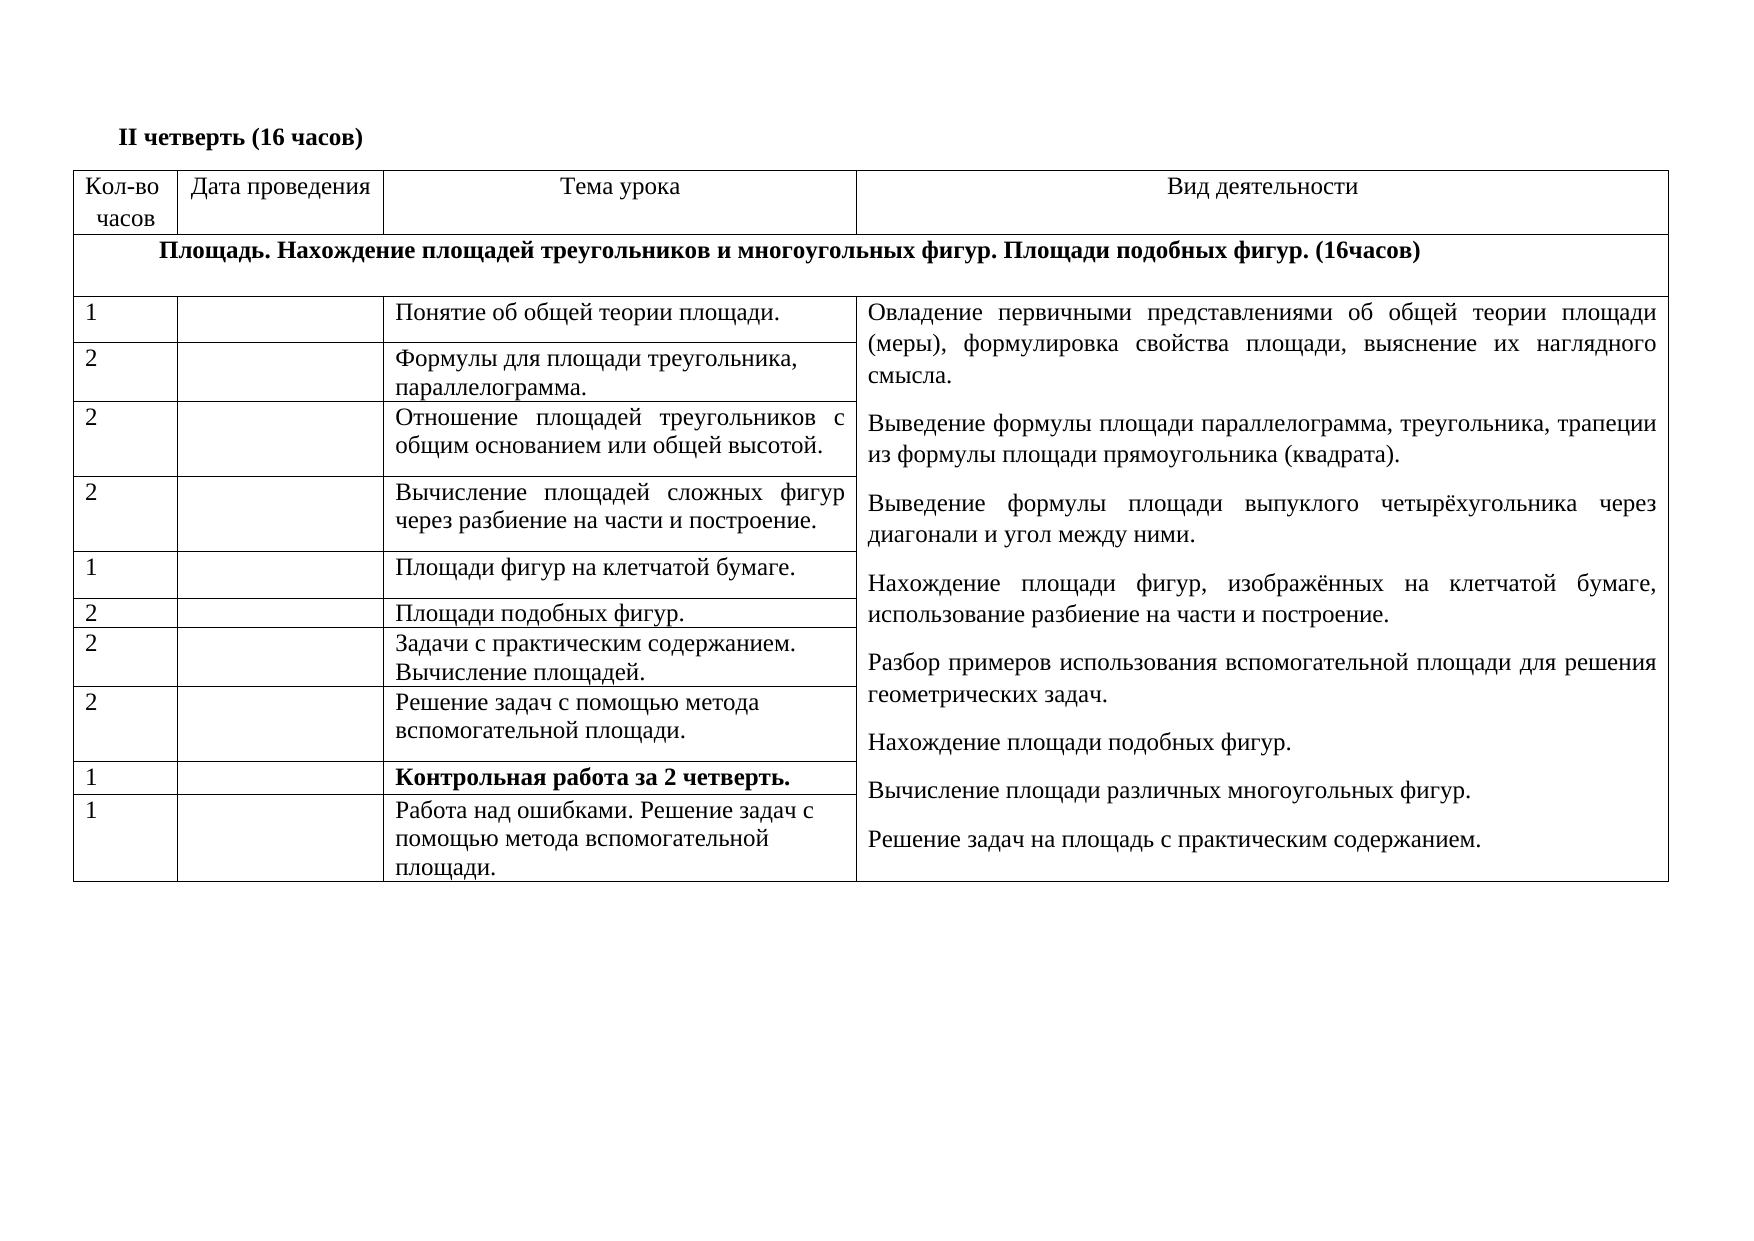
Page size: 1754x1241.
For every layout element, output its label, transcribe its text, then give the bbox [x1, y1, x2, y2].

table_cell 2 [74, 687, 177, 761]
table_header Вид деятельности [857, 171, 1668, 234]
table_cell Отношение площадей треугольников с общим основанием или общей высотой. [384, 402, 856, 476]
table_cell Вычисление площадей сложных фигур через разбиение на части и построение. [384, 477, 856, 551]
table_header Тема урока [384, 171, 856, 234]
table_cell 1 [74, 762, 177, 794]
table_cell 1 [74, 552, 177, 597]
table_header Кол-во часов [74, 171, 177, 234]
table_cell Площади фигур на клетчатой бумаге. [384, 552, 856, 597]
table_cell Решение задач с помощью метода вспомогательной площади. [384, 687, 856, 761]
table_header Дата проведения [178, 171, 383, 234]
table_cell Площади подобных фигур. [384, 599, 856, 627]
table_cell 2 [74, 477, 177, 551]
table_cell Формулы для площади треугольника, параллелограмма. [384, 343, 856, 401]
table_cell Понятие об общей теории площади. [384, 297, 856, 342]
table_cell [178, 762, 383, 794]
table_cell Контрольная работа за 2 четверть. [384, 762, 856, 794]
table_cell [178, 477, 383, 551]
table_cell [178, 599, 383, 627]
table_cell [178, 628, 383, 686]
table_cell 2 [74, 599, 177, 627]
text II четверть (16 часов) [118, 122, 1668, 151]
table_cell [178, 552, 383, 597]
table_cell 2 [74, 343, 177, 401]
table_cell Площадь. Нахождение площадей треугольников и многоугольных фигур. Площади подобных фигур. (16часов) [74, 235, 1668, 296]
table_cell [178, 343, 383, 401]
table_cell 1 [74, 297, 177, 342]
table_cell [178, 402, 383, 476]
table_cell 2 [74, 628, 177, 686]
table_cell Работа над ошибками. Решение задач с помощью метода вспомогательной площади. [384, 795, 856, 881]
table_cell [178, 297, 383, 342]
table_cell [178, 687, 383, 761]
table_cell Овладение первичными представлениями об общей теории площади (меры), формулировка свойства площади, выяснение их наглядного смысла. Выведение формулы площади параллелограмма, треугольника, трапеции из формулы площади прямоугольника (квадрата). Выведение формулы площади выпуклого четырёхугольника через диагонали и угол между ними. Нахождение площади фигур, изображённых на клетчатой бумаге, использование разбиение на части и построение. Разбор примеров использования вспомогательной площади для решения геометрических задач. Нахождение площади подобных фигур. Вычисление площади различных многоугольных фигур. Решение задач на площадь с практическим содержанием. [857, 297, 1668, 881]
table_cell [178, 795, 383, 881]
table_cell 2 [74, 402, 177, 476]
table_cell Задачи с практическим содержанием. Вычисление площадей. [384, 628, 856, 686]
table_cell 1 [74, 795, 177, 881]
